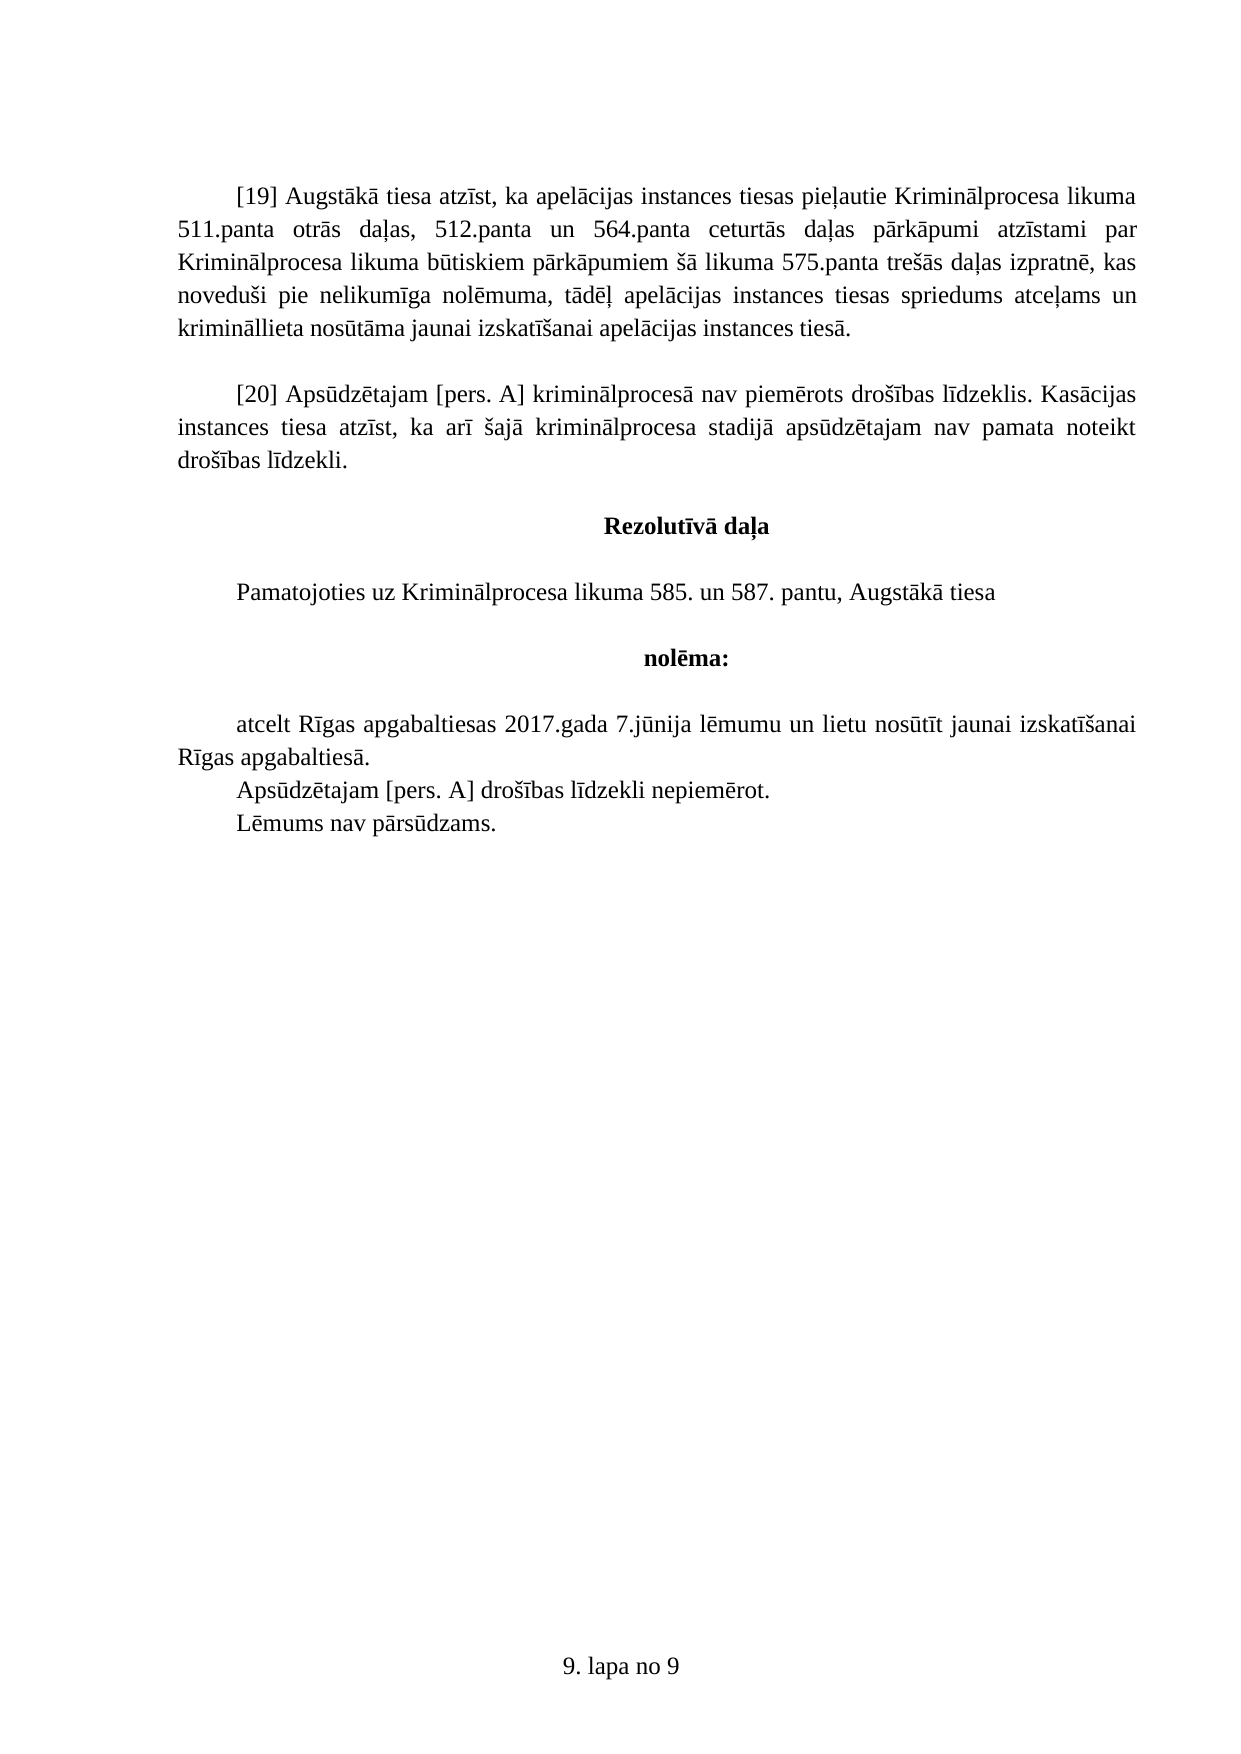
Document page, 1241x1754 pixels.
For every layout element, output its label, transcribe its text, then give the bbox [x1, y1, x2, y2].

text [19] Augstākā tiesa atzīst, ka apelācijas instances tiesas pieļautie Kriminālprocesa likuma 511.panta otrās daļas, 512.panta un 564.panta ceturtās daļas pārkāpumi atzīstami par Kriminālprocesa likuma būtiskiem pārkāpumiem šā likuma 575.panta trešās daļas izpratnē, kas noveduši pie nelikumīga nolēmuma, tādēļ apelācijas instances tiesas spriedums atceļams un krimināllieta nosūtāma jaunai izskatīšanai apelācijas instances tiesā. [177, 181, 1137, 342]
text Apsūdzētajam [pers. A] drošības līdzekli nepiemērot. [177, 775, 1137, 804]
text nav pārsūdzams. [177, 808, 1137, 837]
text atcelt Rīgas apgabaltiesas 2017.gada 7.jūnija lēmumu un lietu nosūtīt jaunai izskatīšanai Rīgas apgabaltiesā. [177, 709, 1137, 771]
text Rezolutīvā daļa [177, 511, 1137, 540]
text [20] Apsūdzētajam [pers. A] kriminālprocesā nav piemērots drošības līdzeklis. Kasācijas instances tiesa atzīst, ka arī šajā kriminālprocesa stadijā apsūdzētajam nav pamata noteikt drošības līdzekli. [177, 379, 1137, 474]
text nolēma: [177, 643, 1137, 672]
text Pamatojoties uz Kriminālprocesa likuma 585. un 587. pantu, Augstākā tiesa [177, 577, 1137, 606]
